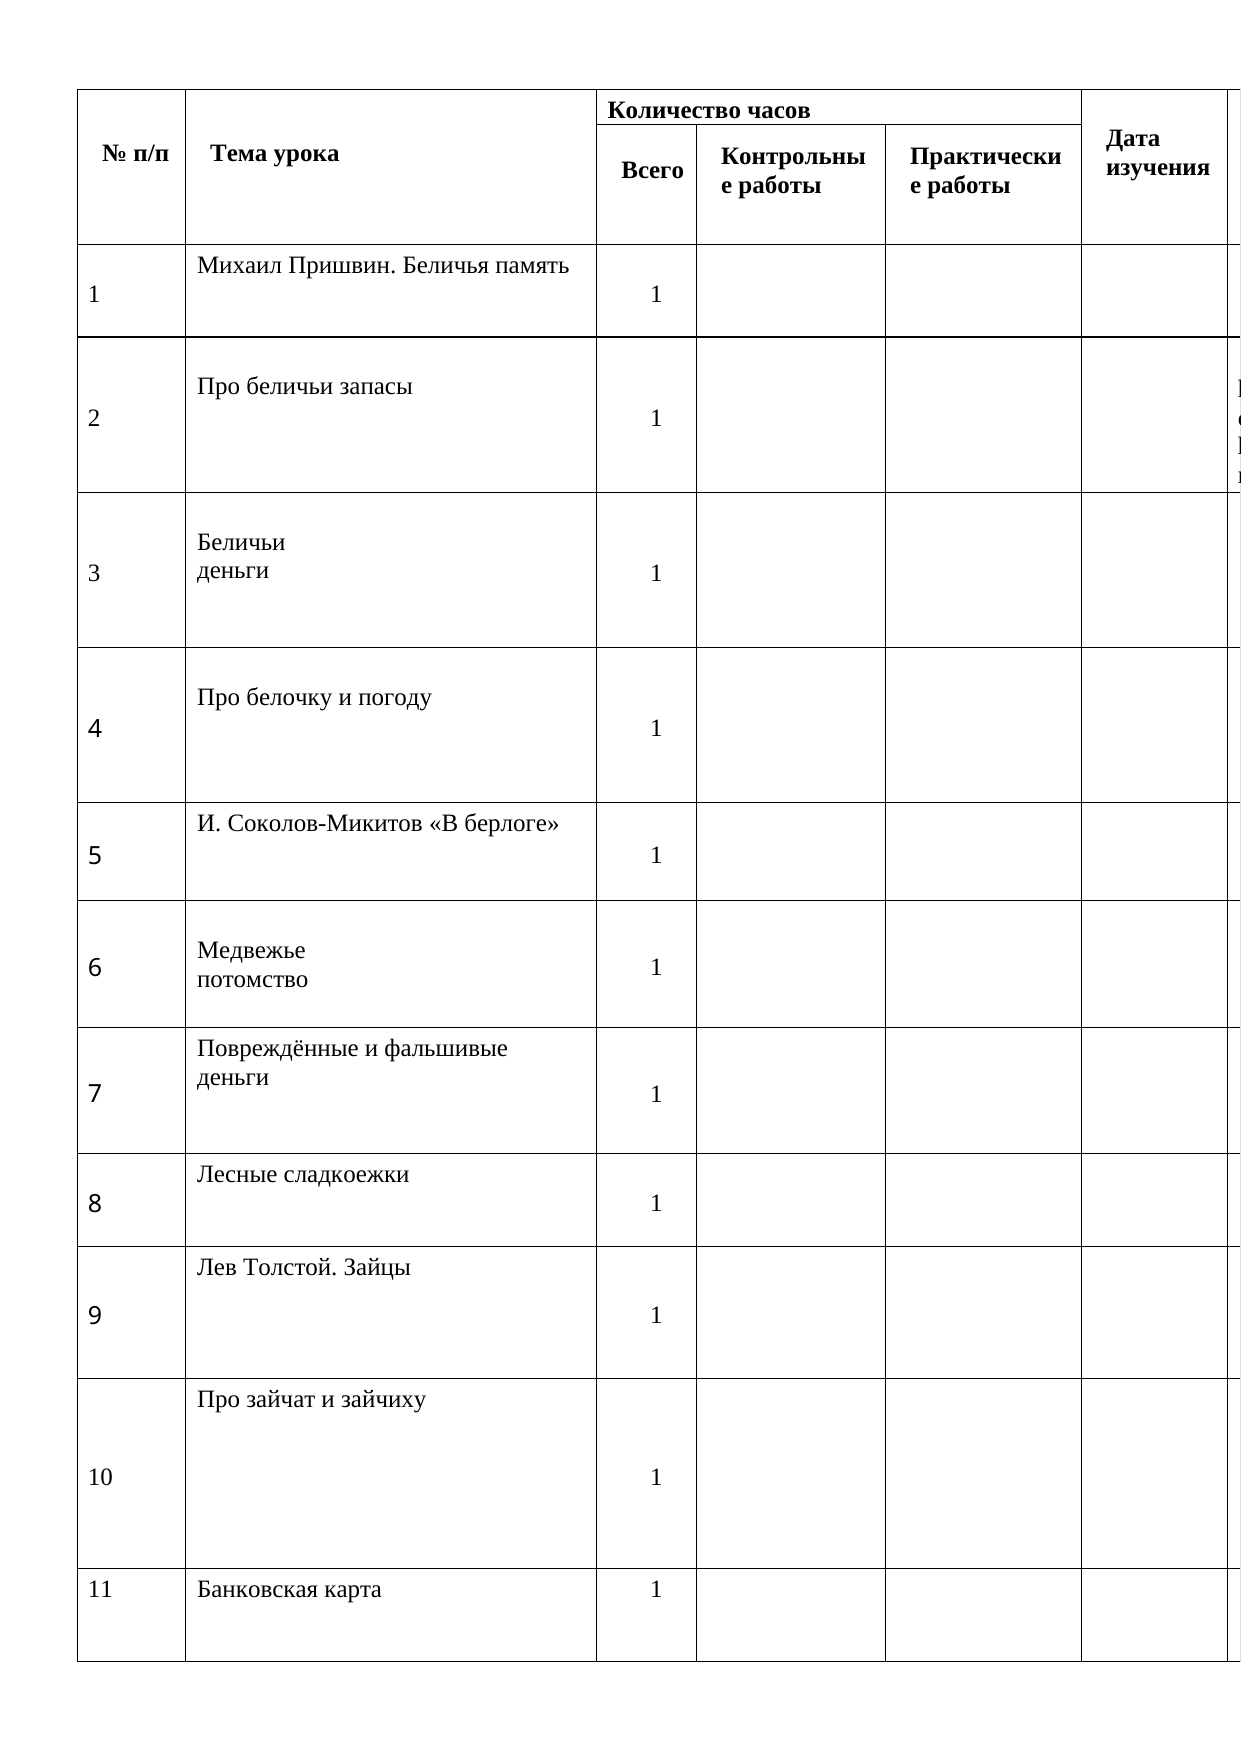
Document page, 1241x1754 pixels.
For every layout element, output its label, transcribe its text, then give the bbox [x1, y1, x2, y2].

table_cell [1082, 493, 1227, 647]
table_cell [1082, 338, 1227, 492]
table_cell И. Соколов-Микитов «В берлоге» [186, 803, 596, 900]
table_cell [697, 338, 885, 492]
table_cell 1 [597, 901, 696, 1027]
table_cell Всего [597, 125, 696, 244]
table_cell [1082, 1379, 1227, 1568]
table_cell [1082, 245, 1227, 336]
table_cell 2 [78, 338, 185, 492]
table_cell [697, 245, 885, 336]
table_cell 1 [597, 803, 696, 900]
table_header Тема урока [186, 90, 596, 244]
table_cell [1082, 901, 1227, 1027]
table_cell [886, 1028, 1081, 1153]
table_cell [886, 648, 1081, 802]
table_cell [886, 1569, 1081, 1661]
table_cell Про зайчат и зайчиху [186, 1379, 596, 1568]
table_cell [697, 648, 885, 802]
table_cell [1082, 803, 1227, 900]
table_cell [886, 245, 1081, 336]
table_cell [1082, 1154, 1227, 1246]
table_cell 8 [78, 1154, 185, 1246]
table_cell 1 [597, 1028, 696, 1153]
table_cell [697, 1379, 885, 1568]
table_cell 10 [78, 1379, 185, 1568]
table_cell [697, 493, 885, 647]
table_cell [1228, 1379, 1240, 1568]
table_cell [697, 1154, 885, 1246]
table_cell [1228, 1247, 1240, 1378]
table_cell Беличьи деньги [186, 493, 596, 647]
table_cell Повреждённые и фальшивые деньги [186, 1028, 596, 1153]
table_cell Михаил Пришвин. Беличья память [186, 245, 596, 336]
table_cell 1 [597, 1379, 696, 1568]
table_cell 1 [597, 338, 696, 492]
table_cell 1 [597, 648, 696, 802]
table_cell [1082, 1247, 1227, 1378]
table_cell 1 [597, 1569, 696, 1661]
table_cell 6 [78, 901, 185, 1027]
table_cell Банковская карта [186, 1569, 596, 1661]
table_cell [1082, 1569, 1227, 1661]
table_cell 1 [78, 245, 185, 336]
table_cell 1 [597, 1247, 696, 1378]
table_cell [1082, 648, 1227, 802]
table_cell [697, 901, 885, 1027]
table_header Дата изучения [1082, 90, 1227, 244]
table_cell Лев Толстой. Зайцы [186, 1247, 596, 1378]
table_cell [886, 493, 1081, 647]
table_cell 1 [597, 245, 696, 336]
table_cell 7 [78, 1028, 185, 1153]
table_cell 1 [597, 493, 696, 647]
table_cell [886, 1379, 1081, 1568]
table_cell 11 [78, 1569, 185, 1661]
table_cell Медвежье потомство [186, 901, 596, 1027]
table_cell [886, 338, 1081, 492]
table_cell 3 [78, 493, 185, 647]
table_cell [697, 803, 885, 900]
table_cell [697, 1569, 885, 1661]
table_cell 5 [78, 803, 185, 900]
table_header № п/п [78, 90, 185, 244]
table_cell [886, 901, 1081, 1027]
table_cell [697, 1028, 885, 1153]
table_cell [697, 1247, 885, 1378]
table_cell Контрольные работы [697, 125, 885, 244]
table_cell 4 [78, 648, 185, 802]
table_cell [886, 803, 1081, 900]
table_cell Лесные сладкоежки [186, 1154, 596, 1246]
table_header Количество часов [597, 90, 1081, 123]
table_cell 1 [597, 1154, 696, 1246]
table_cell Про белочку и погоду [186, 648, 596, 802]
table_cell [1082, 1028, 1227, 1153]
table_cell [886, 1154, 1081, 1246]
table_cell Про беличьи запасы [186, 338, 596, 492]
table_cell 9 [78, 1247, 185, 1378]
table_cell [1228, 1569, 1240, 1661]
table_cell [886, 1247, 1081, 1378]
table_cell Практические работы [886, 125, 1081, 244]
